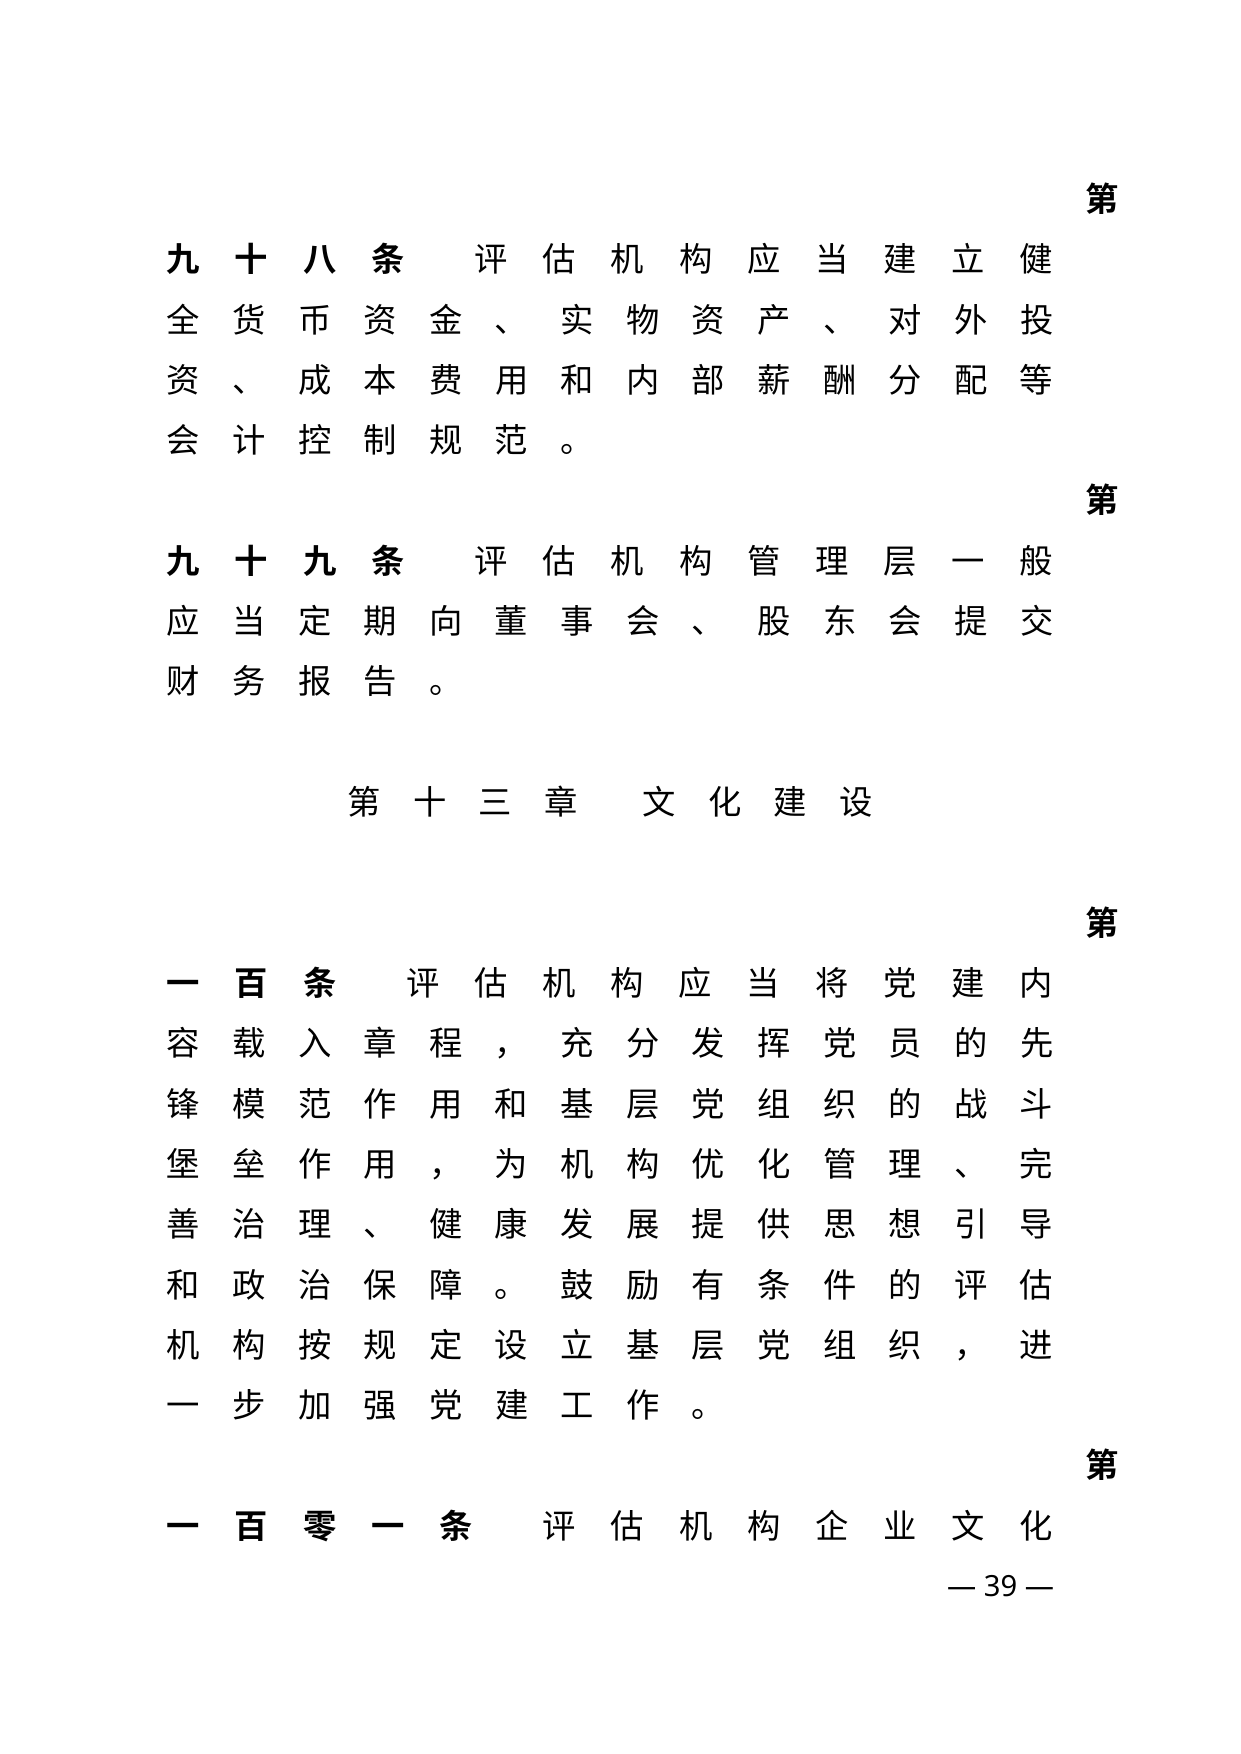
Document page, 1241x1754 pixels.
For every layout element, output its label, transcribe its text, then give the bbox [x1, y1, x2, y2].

text 第九十八条 评估机构应当建立健全货币资金、实物资产、对外投资、成本费用和内部薪酬分配等会计控制规范。 [167, 167, 1085, 468]
text 第一百零一条 评估机构企业文化是其价值观、信念、仪式、符号、处事方式等所组成的集合。 [167, 1433, 1085, 1554]
text 第十三章 文化建设 [167, 770, 1085, 830]
text 第九十九条 评估机构管理层一般应当定期向董事会、股东会提交财务报告。 [167, 468, 1085, 709]
text 第一百条 评估机构应当将党建内容载入章程，充分发挥党员的先锋模范作用和基层党组织的战斗堡垒作用，为机构优化管理、完善治理、健康发展提供思想引导和政治保障。鼓励有条件的评估机构按规定设立基层党组织，进一步加强党建工作。 [167, 890, 1085, 1433]
